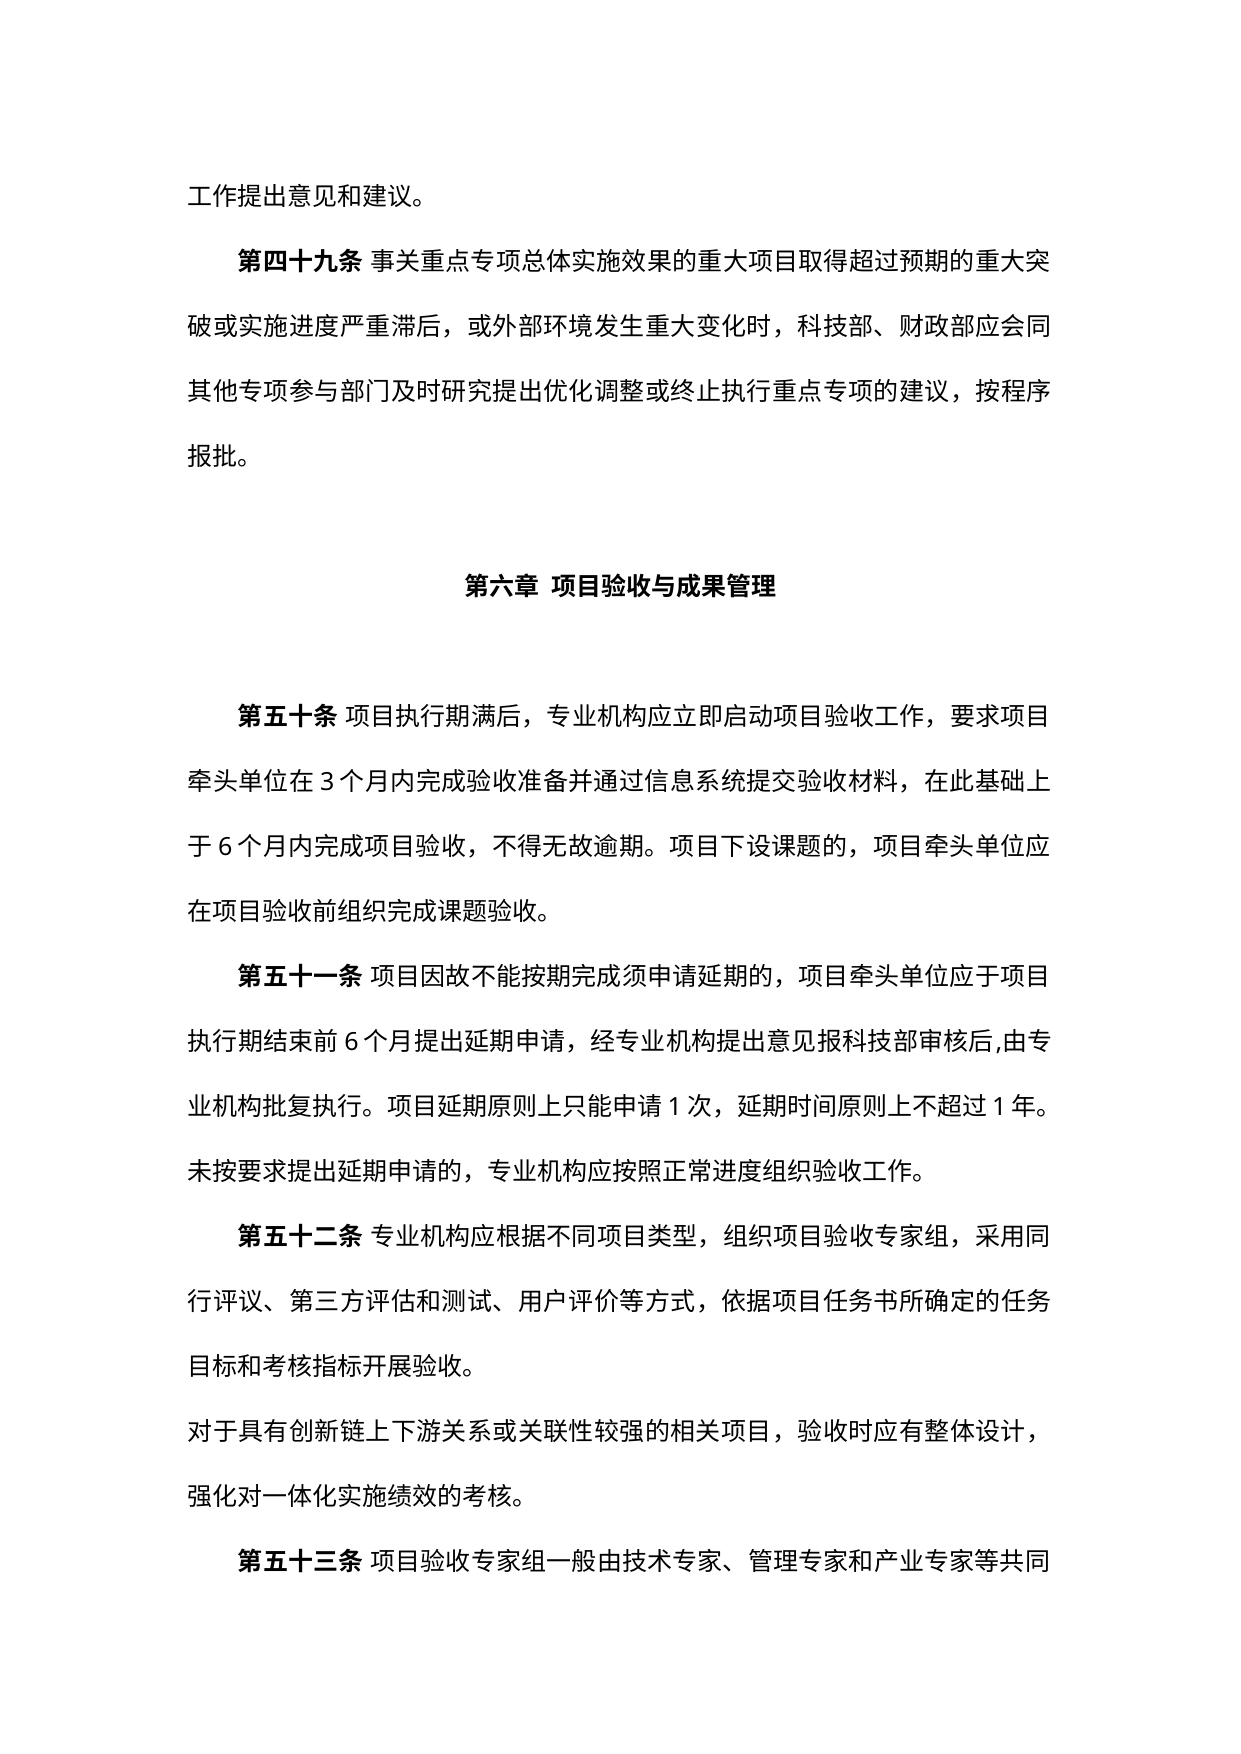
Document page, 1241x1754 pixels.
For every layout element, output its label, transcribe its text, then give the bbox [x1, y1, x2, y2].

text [187, 1527, 1053, 1592]
text 第五十一条 项目因故不能按期完成须申请延期的，项目牵头单位应于项目执行期结束前6个月提出延期申请，经专业机构提出意见报科技部审核后,由专业机构批复执行。项目延期原则上只能申请1次，延期时间原则上不超过1年。 [187, 942, 1053, 1137]
text 未按要求提出延期申请的，专业机构应按照正常进度组织验收工作。 [187, 1137, 1053, 1202]
text 第四十九条 事关重点专项总体实施效果的重大项目取得超过预期的重大突破或实施进度严重滞后，或外部环境发生重大变化时，科技部、财政部应会同其他专项参与部门及时研究提出优化调整或终止执行重点专项的建议，按程序报批。 [187, 227, 1053, 487]
text 对于具有创新链上下游关系或关联性较强的相关项目，验收时应有整体设计，强化对一体化实施绩效的考核。 [187, 1397, 1053, 1527]
text 第五十二条 专业机构应根据不同项目类型，组织项目验收专家组，采用同行评议、第三方评估和测试、用户评价等方式，依据项目任务书所确定的任务目标和考核指标开展验收。 [187, 1202, 1053, 1397]
text 第六章 项目验收与成果管理 [187, 552, 1053, 617]
text 第五十条 项目执行期满后，专业机构应立即启动项目验收工作，要求项目牵头单位在3个月内完成验收准备并通过信息系统提交验收材料，在此基础上于6个月内完成项目验收，不得无故逾期。项目下设课题的，项目牵头单位应在项目验收前组织完成课题验收。 [187, 682, 1053, 942]
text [187, 162, 1053, 227]
